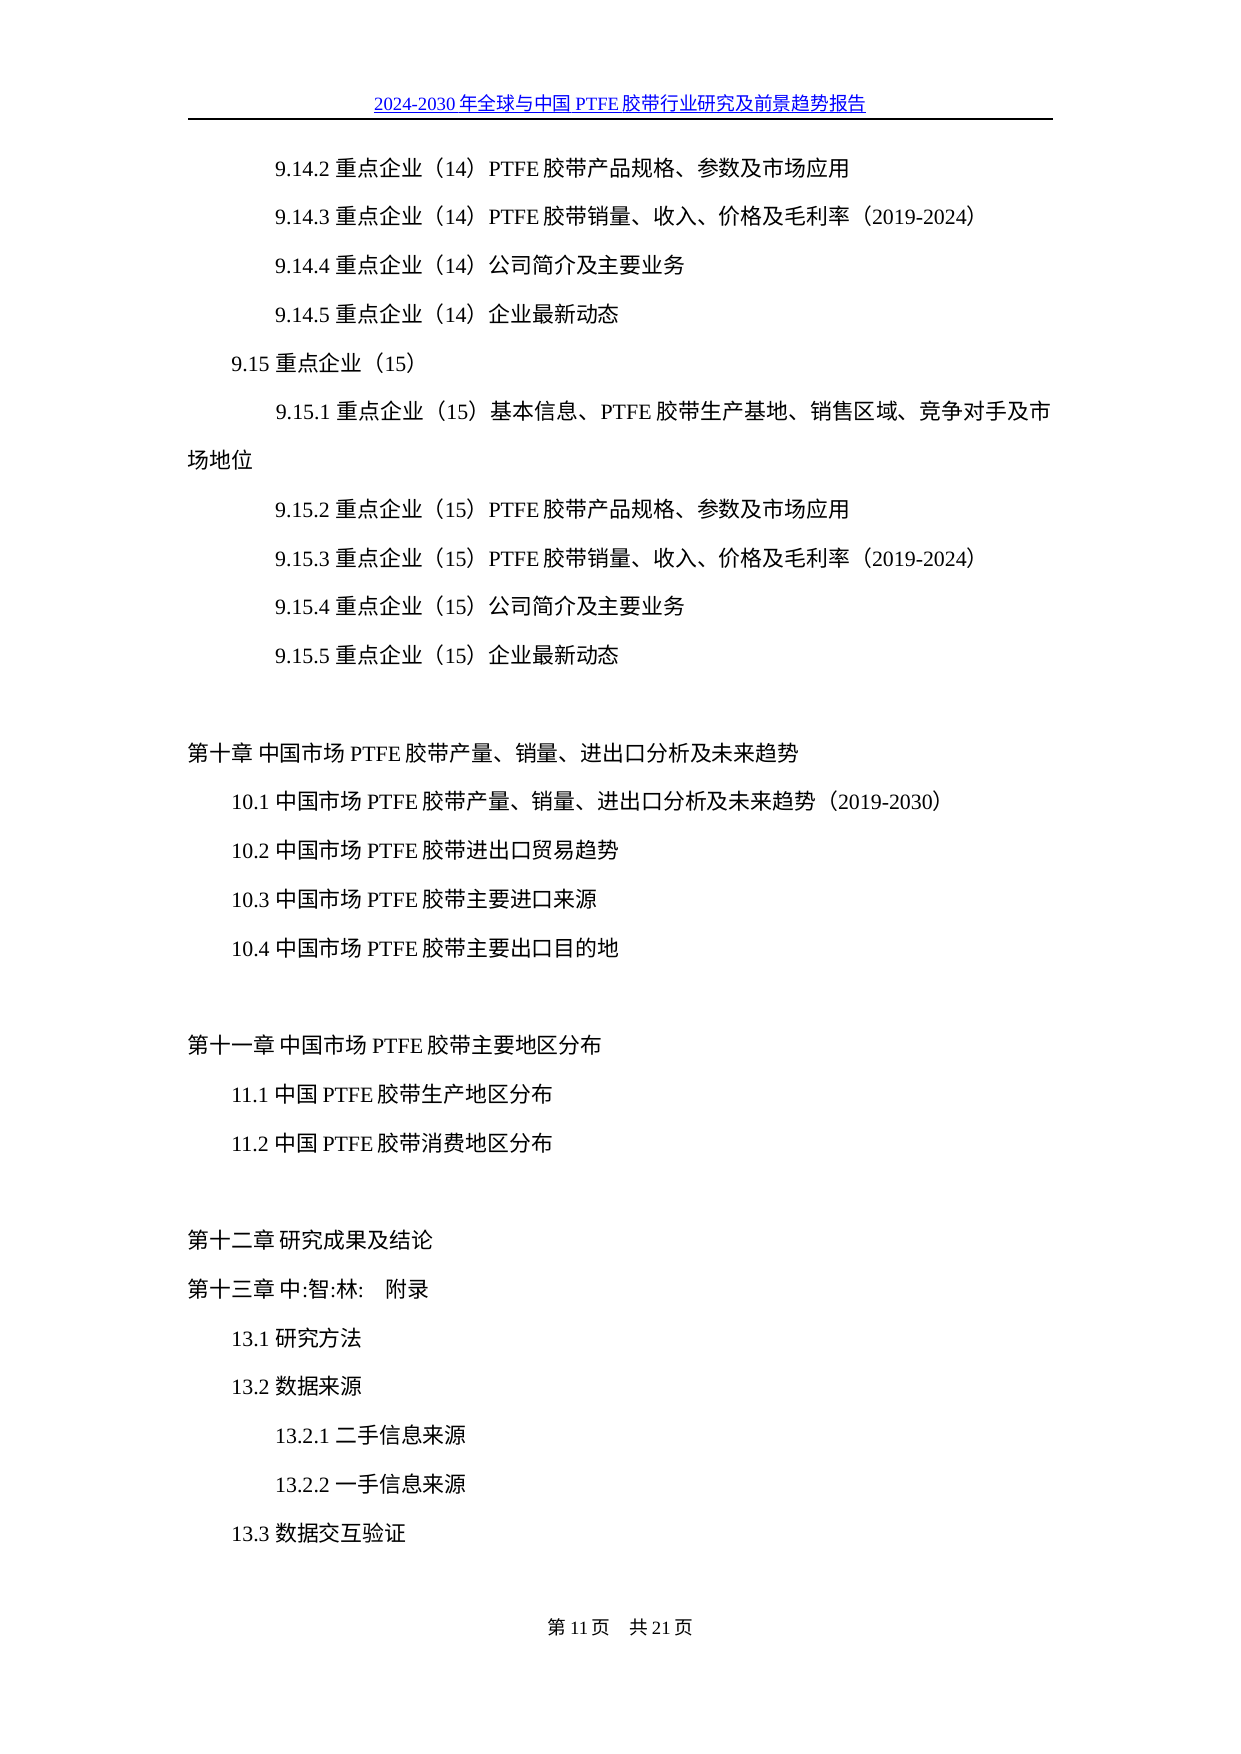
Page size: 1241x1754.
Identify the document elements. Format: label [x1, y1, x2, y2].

text [187, 150, 1053, 1548]
